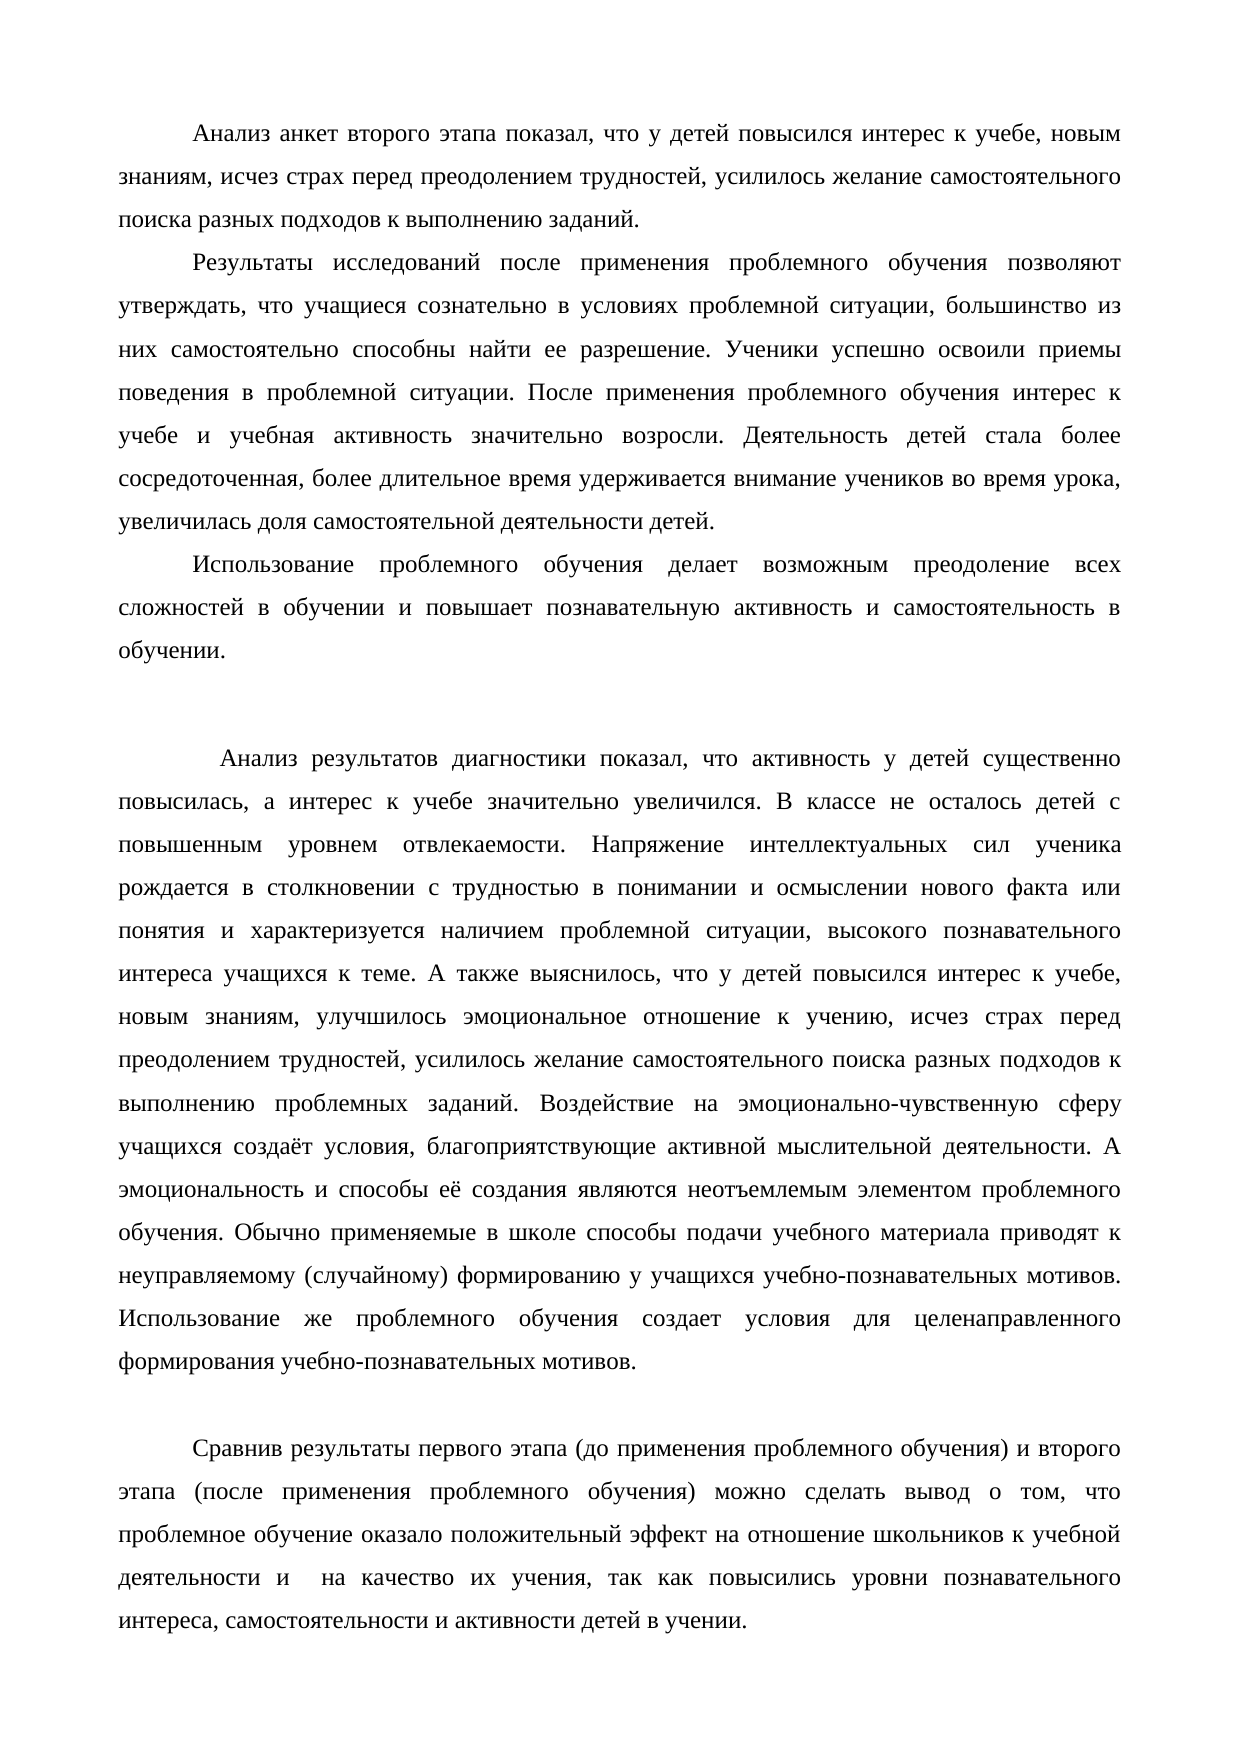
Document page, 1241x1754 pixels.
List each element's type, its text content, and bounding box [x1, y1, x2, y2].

text Сравнив результаты первого этапа (до применения проблемного обучения) и второго этапа (после применения проблемного обучения) можно сделать вывод о том, что проблемное обучение оказало положительный эффект на отношение школьников к учебной деятельности и на качество их учения, так как повысились уровни познавательного интереса, самостоятельности и активности детей в учении. [118, 1433, 1122, 1634]
text Анализ результатов диагностики показал, что активность у детей существенно повысилась, а интерес к учебе значительно увеличился. В классе не осталось детей с повышенным уровнем отвлекаемости. Напряжение интеллектуальных сил ученика рождается в столкновении с трудностью в понимании и осмыслении нового факта или понятия и характеризуется наличием проблемной ситуации, высокого познавательного интереса учащихся к теме. А также выяснилось, что у детей повысился интерес к учебе, новым знаниям, улучшилось эмоциональное отношение к учению, исчез страх перед преодолением трудностей, усилилось желание самостоятельного поиска разных подходов к выполнению проблемных заданий. Воздействие на эмоционально-чувственную сферу учащихся создаёт условия, благоприятствующие активной мыслительной деятельности. А эмоциональность и способы её создания являются неотъемлемым элементом проблемного обучения. Обычно применяемые в школе способы подачи учебного материала приводят к неуправляемому (случайному) формированию у учащихся учебно-познавательных мотивов. Использование же проблемного обучения создает условия для целенаправленного формирования учебно-познавательных мотивов. [118, 743, 1122, 1375]
text Использование проблемного обучения делает возможным преодоление всех сложностей в обучении и повышает познавательную активность и самостоятельность в обучении. [118, 549, 1122, 664]
text Анализ анкет второго этапа показал, что у детей повысился интерес к учебе, новым знаниям, исчез страх перед преодолением трудностей, усилилось желание самостоятельного поиска разных подходов к выполнению заданий. [118, 118, 1122, 233]
text Результаты исследований после применения проблемного обучения позволяют утверждать, что учащиеся сознательно в условиях проблемной ситуации, большинство из них самостоятельно способны найти ее разрешение. Ученики успешно освоили приемы поведения в проблемной ситуации. После применения проблемного обучения интерес к учебе и учебная активность значительно возросли. Деятельность детей стала более сосредоточенная, более длительное время удерживается внимание учеников во время урока, увеличилась доля самостоятельной деятельности детей. [118, 247, 1122, 535]
